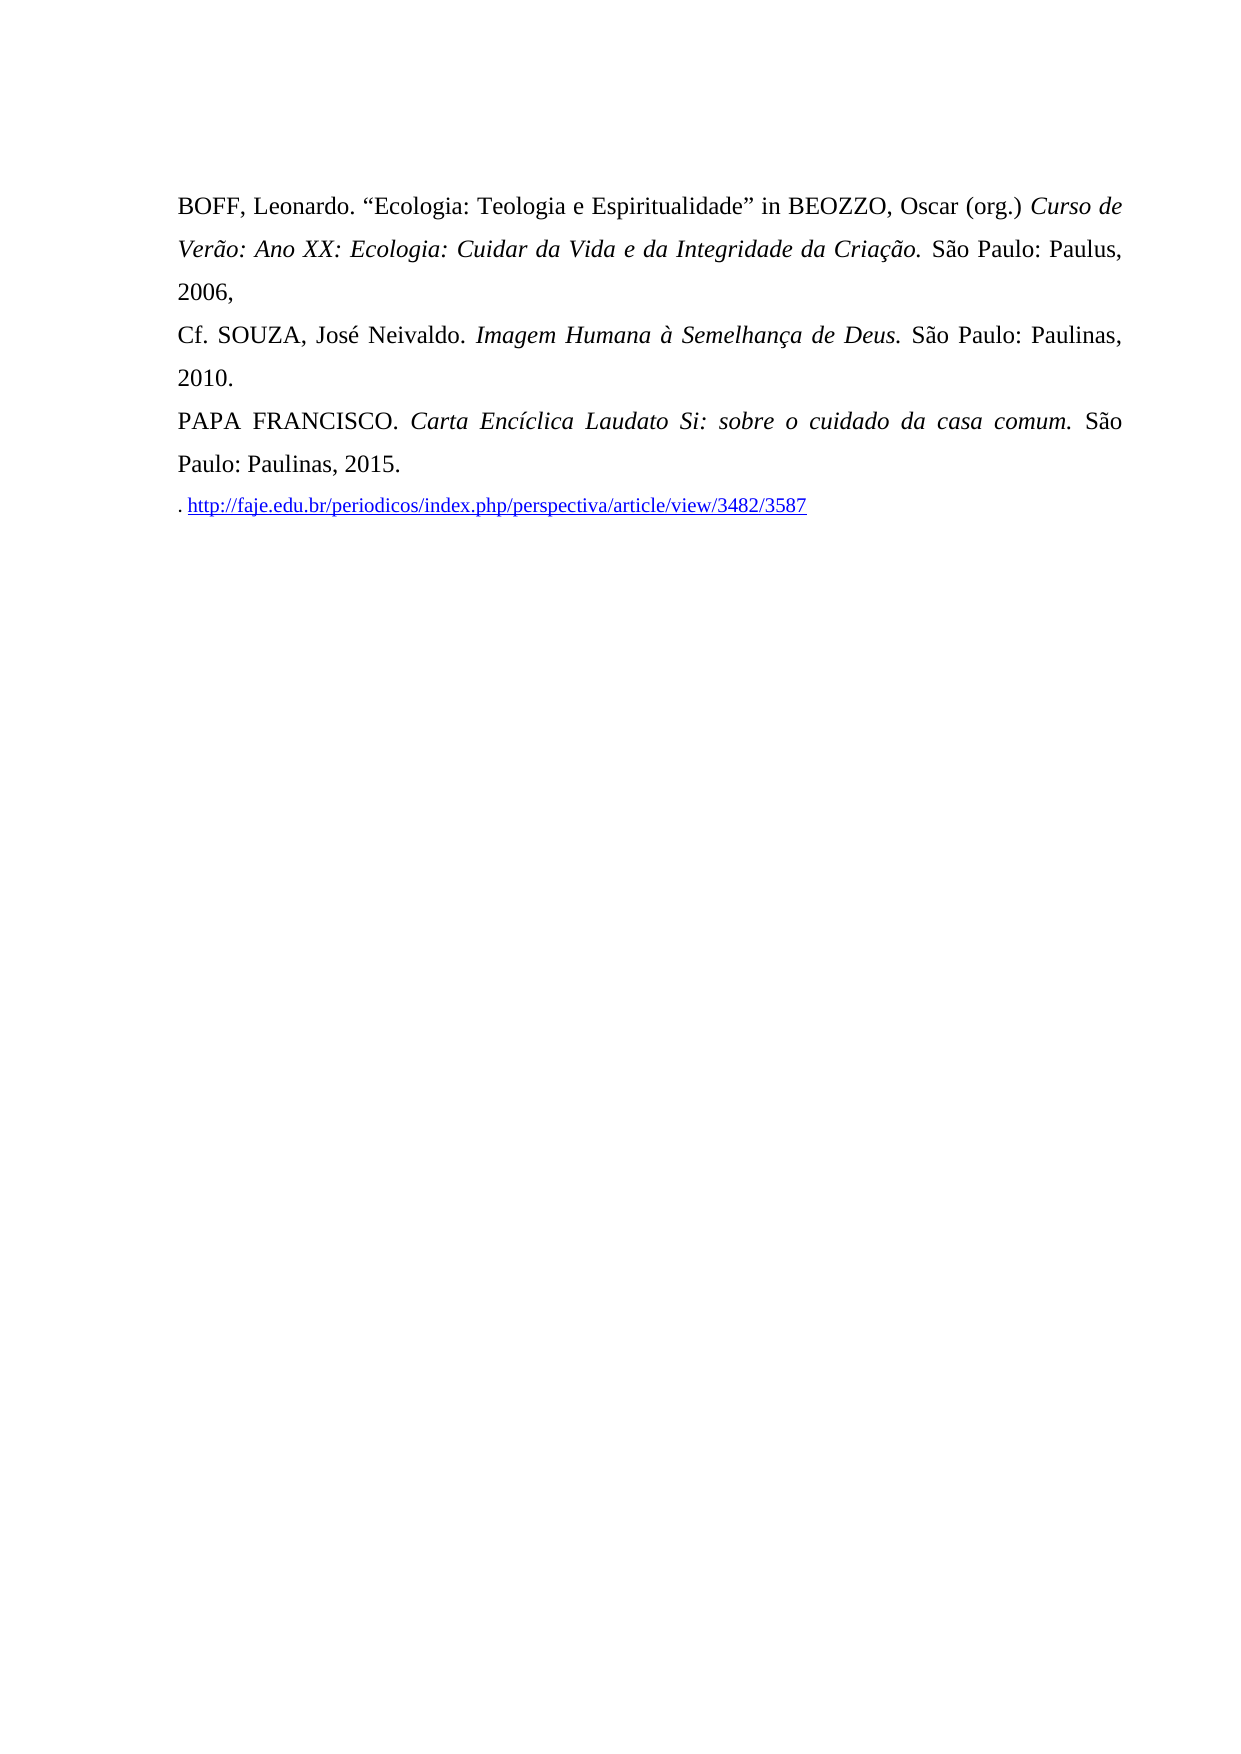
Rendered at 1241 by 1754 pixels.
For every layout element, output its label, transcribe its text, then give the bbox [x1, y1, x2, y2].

text . http://faje.edu.br/periodicos/index.php/perspectiva/article/view/3482/3587 [177, 493, 1122, 518]
text Cf. SOUZA, José Neivaldo. Imagem Humana à Semelhança de Deus. São Paulo: Paulinas, 2010. [177, 320, 1122, 392]
text PAPA FRANCISCO. Carta Encíclica Laudato Si: sobre o cuidado da casa comum. São Paulo: Paulinas, 2015. [177, 406, 1122, 478]
text BOFF, Leonardo. “Ecologia: Teologia e Espiritualidade” in BEOZZO, Oscar (org.) Curso de Verão: Ano XX: Ecologia: Cuidar da Vida e da Integridade da Criação. São Paulo: Paulus, 2006, [177, 191, 1122, 306]
